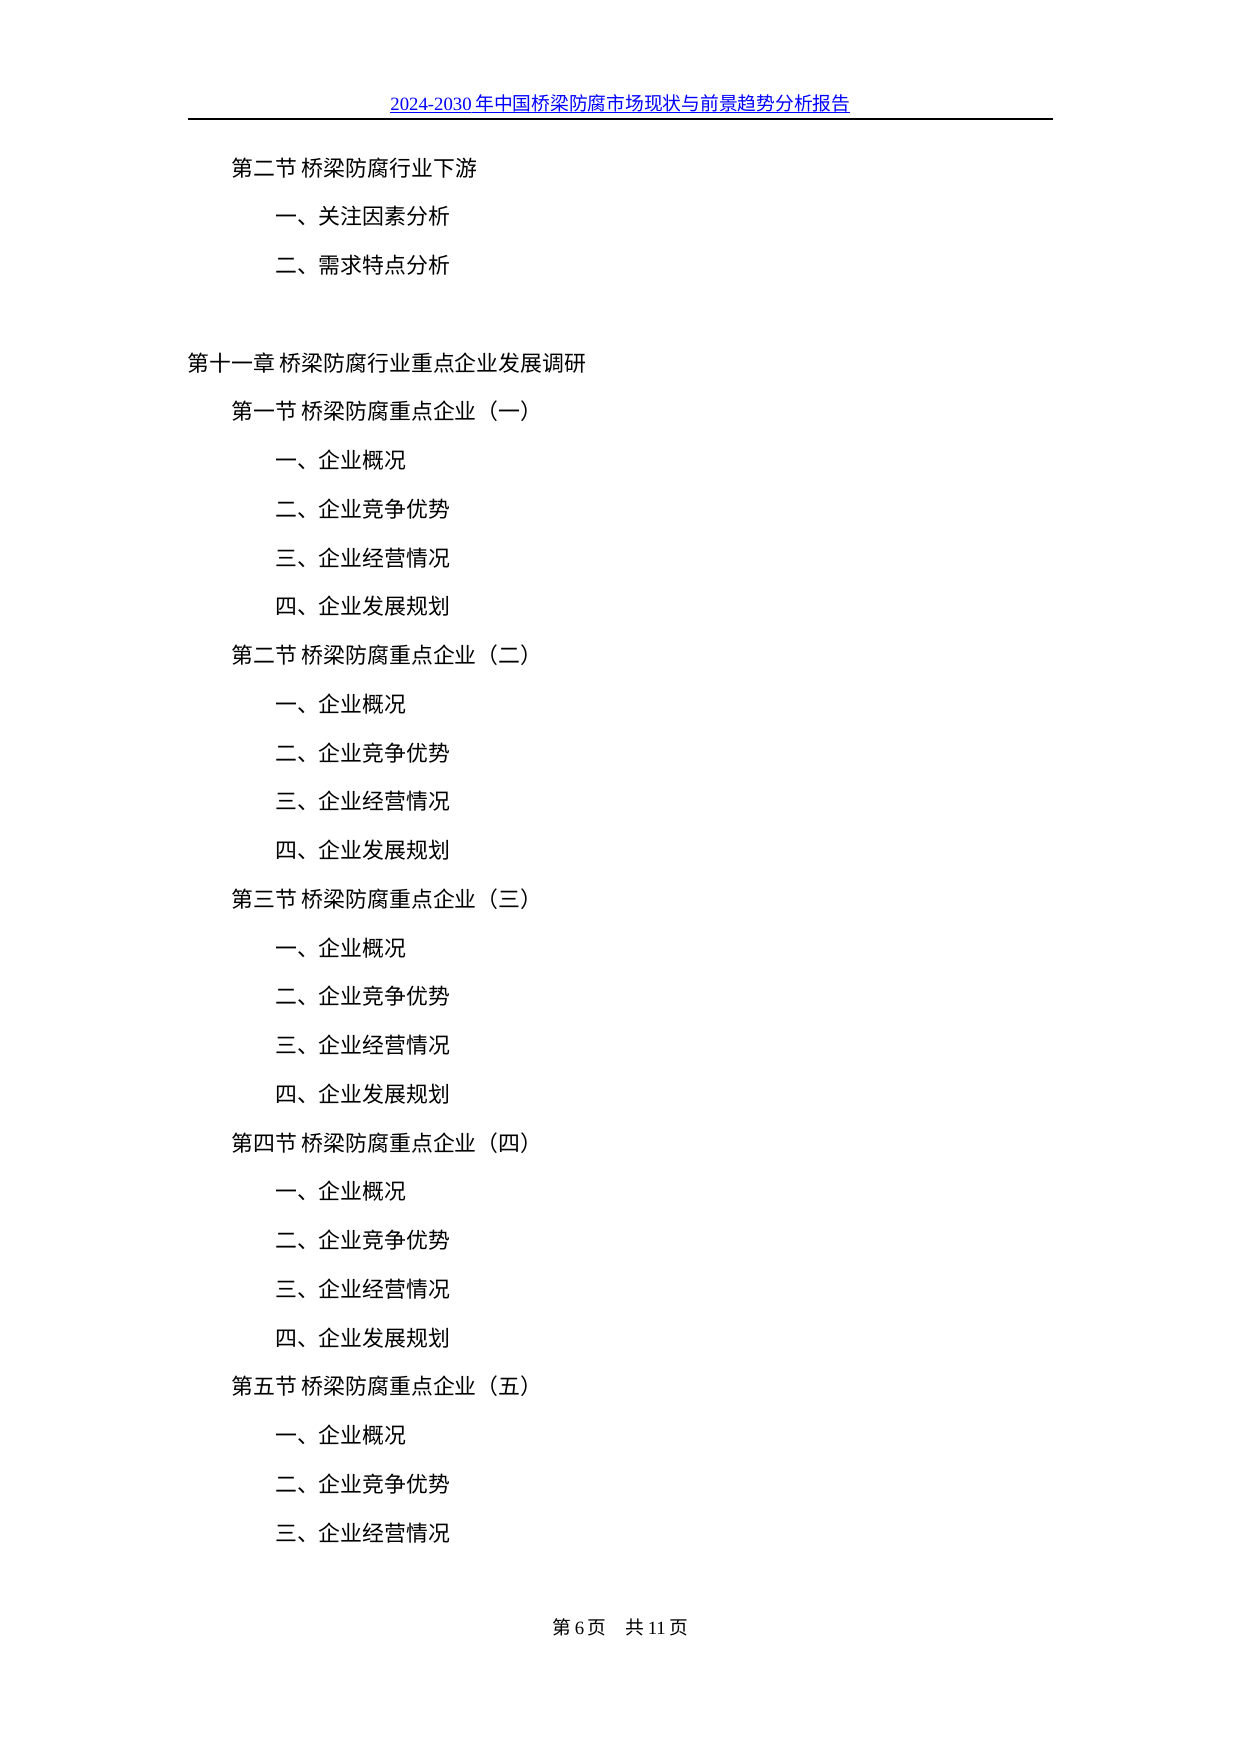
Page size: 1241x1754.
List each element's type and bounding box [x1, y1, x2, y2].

text [187, 150, 1053, 1548]
